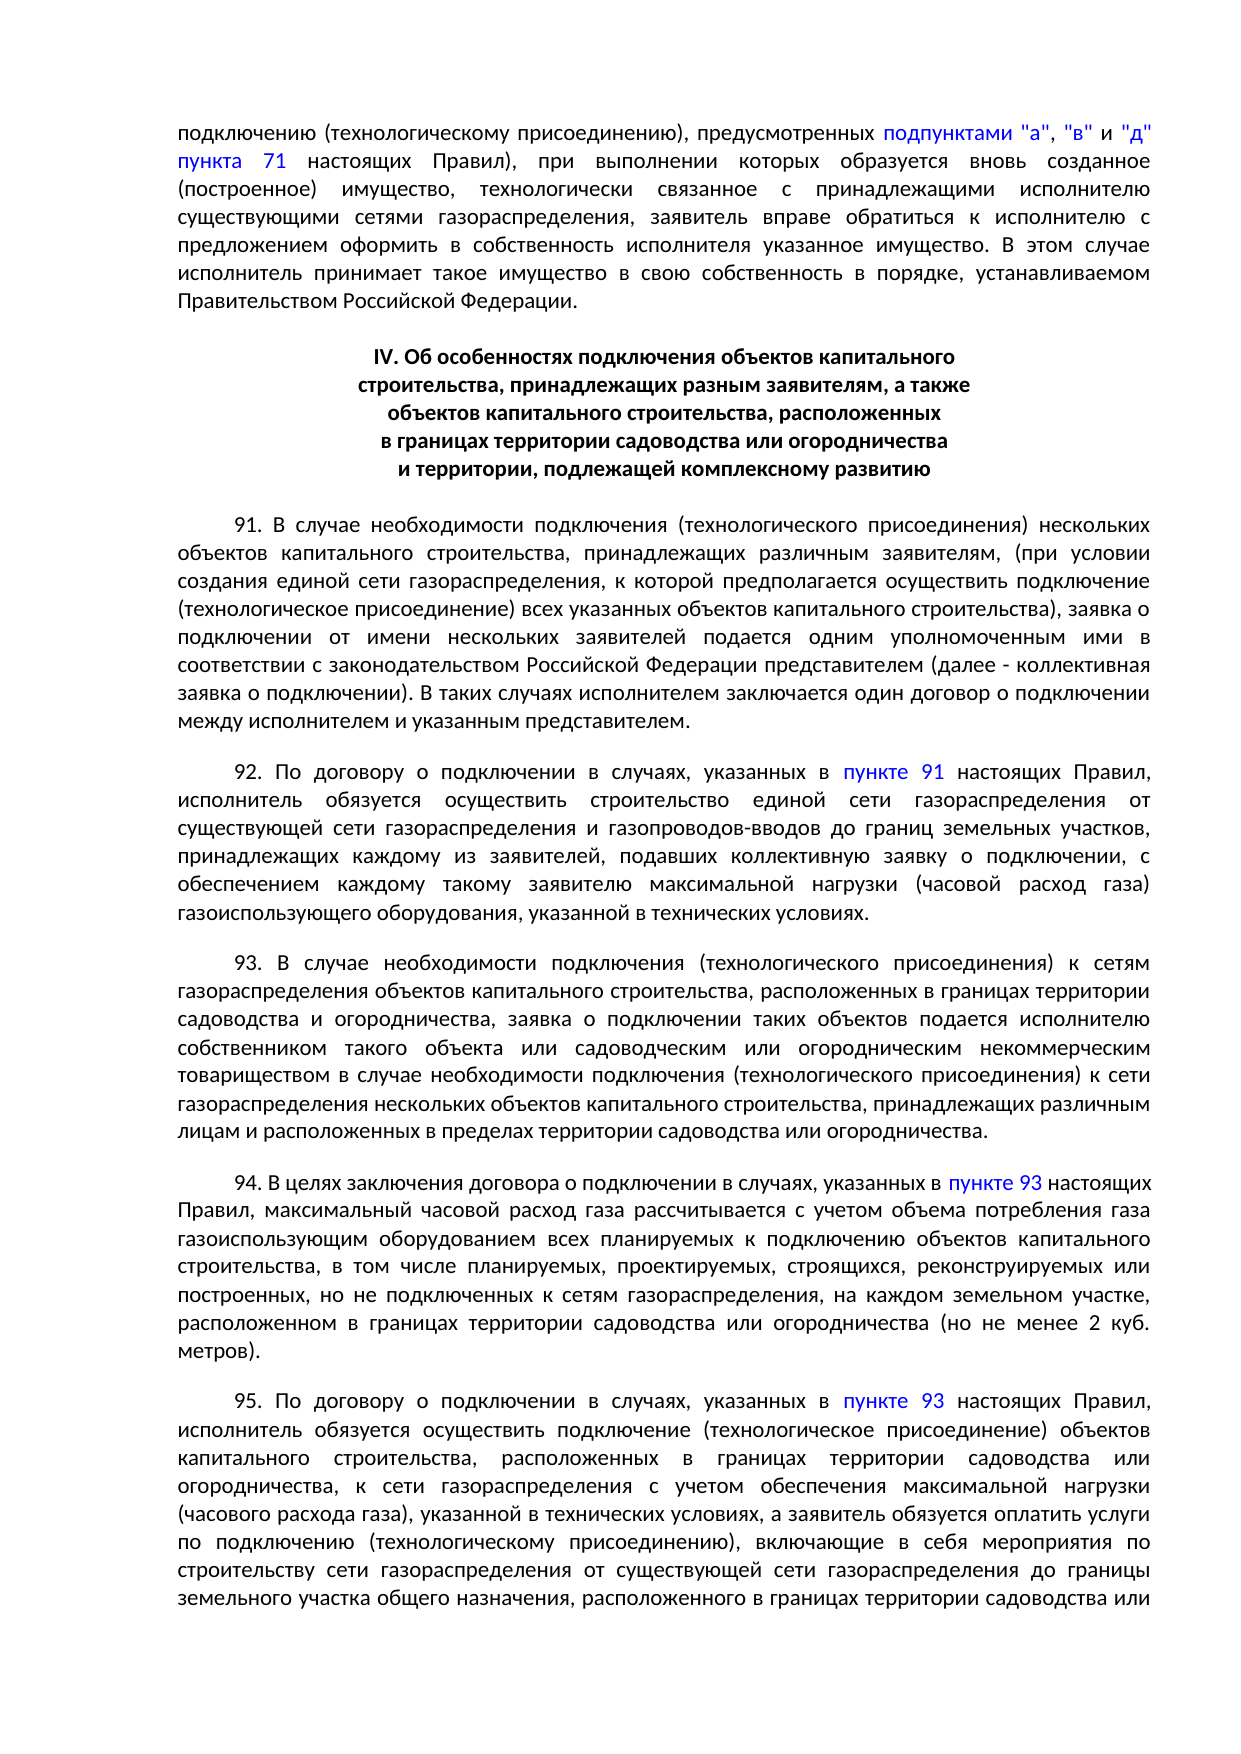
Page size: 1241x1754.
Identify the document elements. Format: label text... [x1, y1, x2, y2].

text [177, 1387, 1152, 1611]
title IV. Об особенностях подключения объектов капитального [177, 342, 1152, 370]
text 94. В целях заключения договора о подключении в случаях, указанных в пункте 93 настоящих Правил, максимальный часовой расход газа рассчитывается с учетом объема потребления газа газоиспользующим оборудованием всех планируемых к подключению объектов капитального строительства, в том числе планируемых, проектируемых, строящихся, реконструируемых или построенных, но не подключенных к сетям газораспределения, на каждом земельном участке, расположенном в границах территории садоводства или огородничества (но не менее 2 куб. метров). [177, 1168, 1152, 1364]
title объектов капитального строительства, расположенных [177, 398, 1152, 426]
text 91. В случае необходимости подключения (технологического присоединения) нескольких объектов капитального строительства, принадлежащих различным заявителям, (при условии создания единой сети газораспределения, к которой предполагается осуществить подключение (технологическое присоединение) всех указанных объектов капитального строительства), заявка о подключении от имени нескольких заявителей подается одним уполномоченным ими в соответствии с законодательством Российской Федерации представителем (далее - коллективная заявка о подключении). В таких случаях исполнителем заключается один договор о подключении между исполнителем и указанным представителем. [177, 510, 1152, 734]
title в границах территории садоводства или огородничества [177, 426, 1152, 454]
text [177, 118, 1152, 314]
title и территории, подлежащей комплексному развитию [177, 454, 1152, 482]
text 93. В случае необходимости подключения (технологического присоединения) к сетям газораспределения объектов капитального строительства, расположенных в границах территории садоводства и огородничества, заявка о подключении таких объектов подается исполнителю собственником такого объекта или садоводческим или огородническим некоммерческим товариществом в случае необходимости подключения (технологического присоединения) к сети газораспределения нескольких объектов капитального строительства, принадлежащих различным лицам и расположенных в пределах территории садоводства или огородничества. [177, 948, 1152, 1145]
title строительства, принадлежащих разным заявителям, а также [177, 370, 1152, 398]
text 92. По договору о подключении в случаях, указанных в пункте 91 настоящих Правил, исполнитель обязуется осуществить строительство единой сети газораспределения от существующей сети газораспределения и газопроводов-вводов до границ земельных участков, принадлежащих каждому из заявителей, подавших коллективную заявку о подключении, с обеспечением каждому такому заявителю максимальной нагрузки (часовой расход газа) газоиспользующего оборудования, указанной в технических условиях. [177, 757, 1152, 926]
